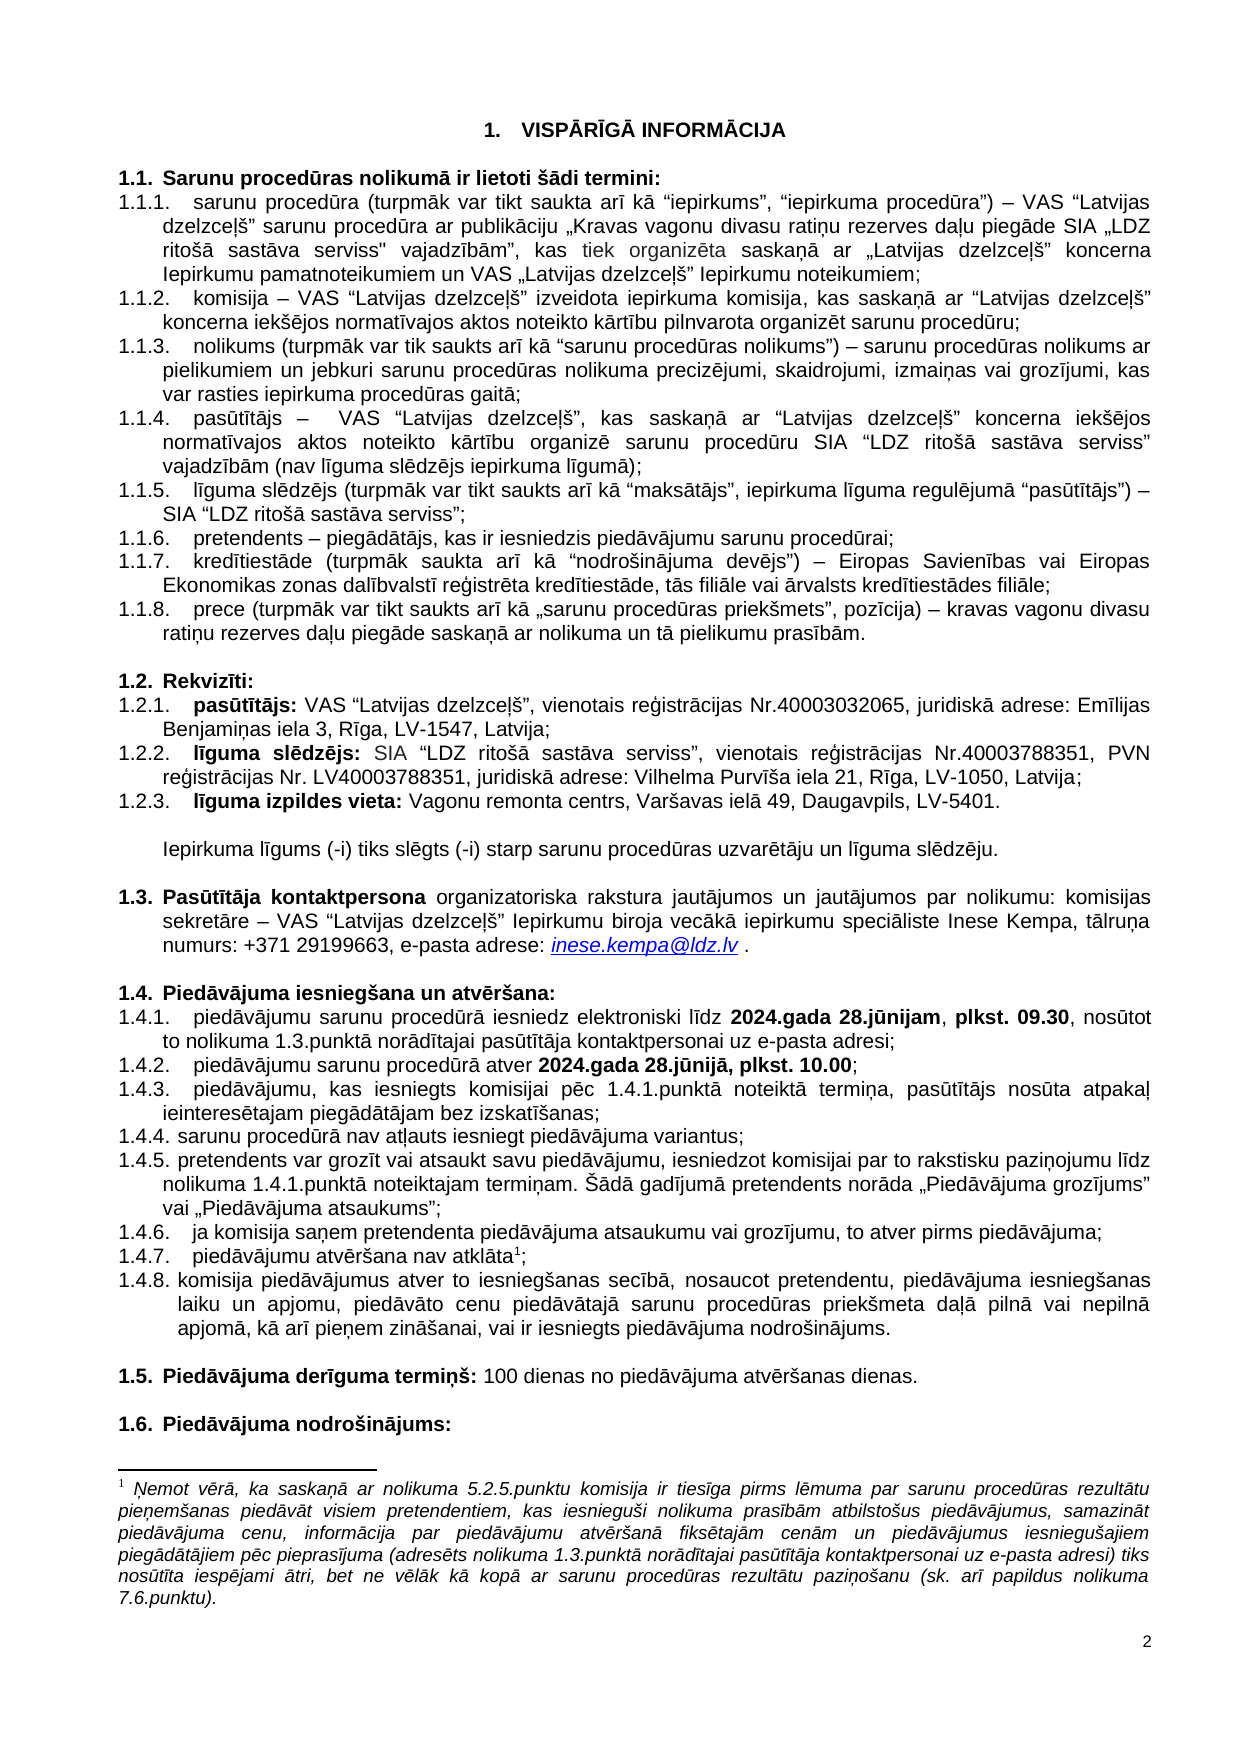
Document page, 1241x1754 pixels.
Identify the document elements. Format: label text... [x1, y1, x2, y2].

list pretendents – piegādātājs, kas ir iesniedzis piedāvājumu sarunu procedūrai; [118, 525, 1152, 549]
list sarunu procedūrā nav atļauts iesniegt piedāvājuma variantus; [118, 1124, 1152, 1148]
list Rekvizīti: [118, 669, 1152, 693]
list Piedāvājuma nodrošinājums: [118, 1412, 1152, 1436]
list līguma izpildes vieta: Vagonu remonta centrs, Varšavas ielā 49, Daugavpils, LV-5401. [118, 789, 1152, 813]
list komisija – VAS “Latvijas dzelzceļš” izveidota iepirkuma komisija, kas saskaņā ar “Latvijas dzelzceļš” koncerna iekšējos normatīvajos aktos noteikto kārtību pilnvarota organizēt sarunu procedūru; [118, 286, 1152, 334]
list piedāvājumu sarunu procedūrā atver 2024.gada 28.jūnijā, plkst. 10.00; [118, 1052, 1152, 1076]
list līguma slēdzējs (turpmāk var tikt saukts arī kā “maksātājs”, iepirkuma līguma regulējumā “pasūtītājs”) – SIA “LDZ ritošā sastāva serviss”; [118, 477, 1152, 525]
list piedāvājumu sarunu procedūrā iesniedz elektroniski līdz 2024.gada 28.jūnijam, plkst. 09.30, nosūtot to nolikuma 1.3.punktā norādītajai pasūtītāja kontaktpersonai uz e-pasta adresi; [118, 1004, 1152, 1052]
list sarunu procedūra (turpmāk var tikt saukta arī kā “iepirkums”, “iepirkuma procedūra”) – VAS “Latvijas dzelzceļš” sarunu procedūra ar publikāciju „Kravas vagonu divasu ratiņu rezerves daļu piegāde SIA „LDZ ritošā sastāva serviss" vajadzībām”, kas tiek organizēta saskaņā ar „Latvijas dzelzceļš” koncerna Iepirkumu pamatnoteikumiem un VAS „Latvijas dzelzceļš” Iepirkumu noteikumiem; [118, 190, 1152, 286]
list prece (turpmāk var tikt saukts arī kā „sarunu procedūras priekšmets”, pozīcija) – kravas vagonu divasu ratiņu rezerves daļu piegāde saskaņā ar nolikuma un tā pielikumu prasībām. [118, 597, 1152, 645]
list pasūtītājs – VAS “Latvijas dzelzceļš”, kas saskaņā ar “Latvijas dzelzceļš” koncerna iekšējos normatīvajos aktos noteikto kārtību organizē sarunu procedūru SIA “LDZ ritošā sastāva serviss” vajadzībām (nav līguma slēdzējs iepirkuma līgumā); [118, 406, 1152, 477]
list līguma slēdzējs: SIA “LDZ ritošā sastāva serviss”, vienotais reģistrācijas Nr.40003788351, PVN reģistrācijas Nr. LV40003788351, juridiskā adrese: Vilhelma Purvīša iela 21, Rīga, LV-1050, Latvija; [118, 741, 1152, 789]
text Iepirkuma līgums (-i) tiks slēgts (-i) starp sarunu procedūras uzvarētāju un līguma slēdzēju. [162, 837, 1152, 861]
list piedāvājumu atvēršana nav atklāta; [118, 1244, 1152, 1268]
list Piedāvājuma iesniegšana un atvēršana: [118, 981, 1152, 1004]
list VISPĀRĪGĀ INFORMĀCIJA [118, 118, 1152, 142]
list nolikums (turpmāk var tik saukts arī kā “sarunu procedūras nolikums”) – sarunu procedūras nolikums ar pielikumiem un jebkuri sarunu procedūras nolikuma precizējumi, skaidrojumi, izmaiņas vai grozījumi, kas var rasties iepirkuma procedūras gaitā; [118, 334, 1152, 406]
list ja komisija saņem pretendenta piedāvājuma atsaukumu vai grozījumu, to atver pirms piedāvājuma; [118, 1220, 1152, 1244]
list komisija piedāvājumus atver to iesniegšanas secībā, nosaucot pretendentu, piedāvājuma iesniegšanas laiku un apjomu, piedāvāto cenu piedāvātajā sarunu procedūras priekšmeta daļā pilnā vai nepilnā apjomā, kā arī pieņem zināšanai, vai ir iesniegts piedāvājuma nodrošinājums. [118, 1268, 1152, 1340]
list Pasūtītāja kontaktpersona organizatoriska rakstura jautājumos un jautājumos par nolikumu: komisijas sekretāre – VAS “Latvijas dzelzceļš” Iepirkumu biroja vecākā iepirkumu speciāliste Inese Kempa, tālruņa numurs: +371 29199663, e-pasta adrese: inese.kempa@ldz.lv . [118, 885, 1152, 957]
list Piedāvājuma derīguma termiņš: 100 dienas no piedāvājuma atvēršanas dienas. [118, 1364, 1152, 1388]
list piedāvājumu, kas iesniegts komisijai pēc 1.4.1.punktā noteiktā termiņa, pasūtītājs nosūta atpakaļ ieinteresētajam piegādātājam bez izskatīšanas; [118, 1076, 1152, 1124]
list pasūtītājs: VAS “Latvijas dzelzceļš”, vienotais reģistrācijas Nr.40003032065, juridiskā adrese: Emīlijas Benjamiņas iela 3, Rīga, LV-1547, Latvija; [118, 693, 1152, 741]
list kredītiestāde (turpmāk saukta arī kā “nodrošinājuma devējs”) – Eiropas Savienības vai Eiropas Ekonomikas zonas dalībvalstī reģistrēta kredītiestāde, tās filiāle vai ārvalsts kredītiestādes filiāle; [118, 549, 1152, 597]
list Sarunu procedūras nolikumā ir lietoti šādi termini: [118, 166, 1152, 190]
list pretendents var grozīt vai atsaukt savu piedāvājumu, iesniedzot komisijai par to rakstisku paziņojumu līdz nolikuma 1.4.1.punktā noteiktajam termiņam. Šādā gadījumā pretendents norāda „Piedāvājuma grozījums” vai „Piedāvājuma atsaukums”; [118, 1148, 1152, 1220]
